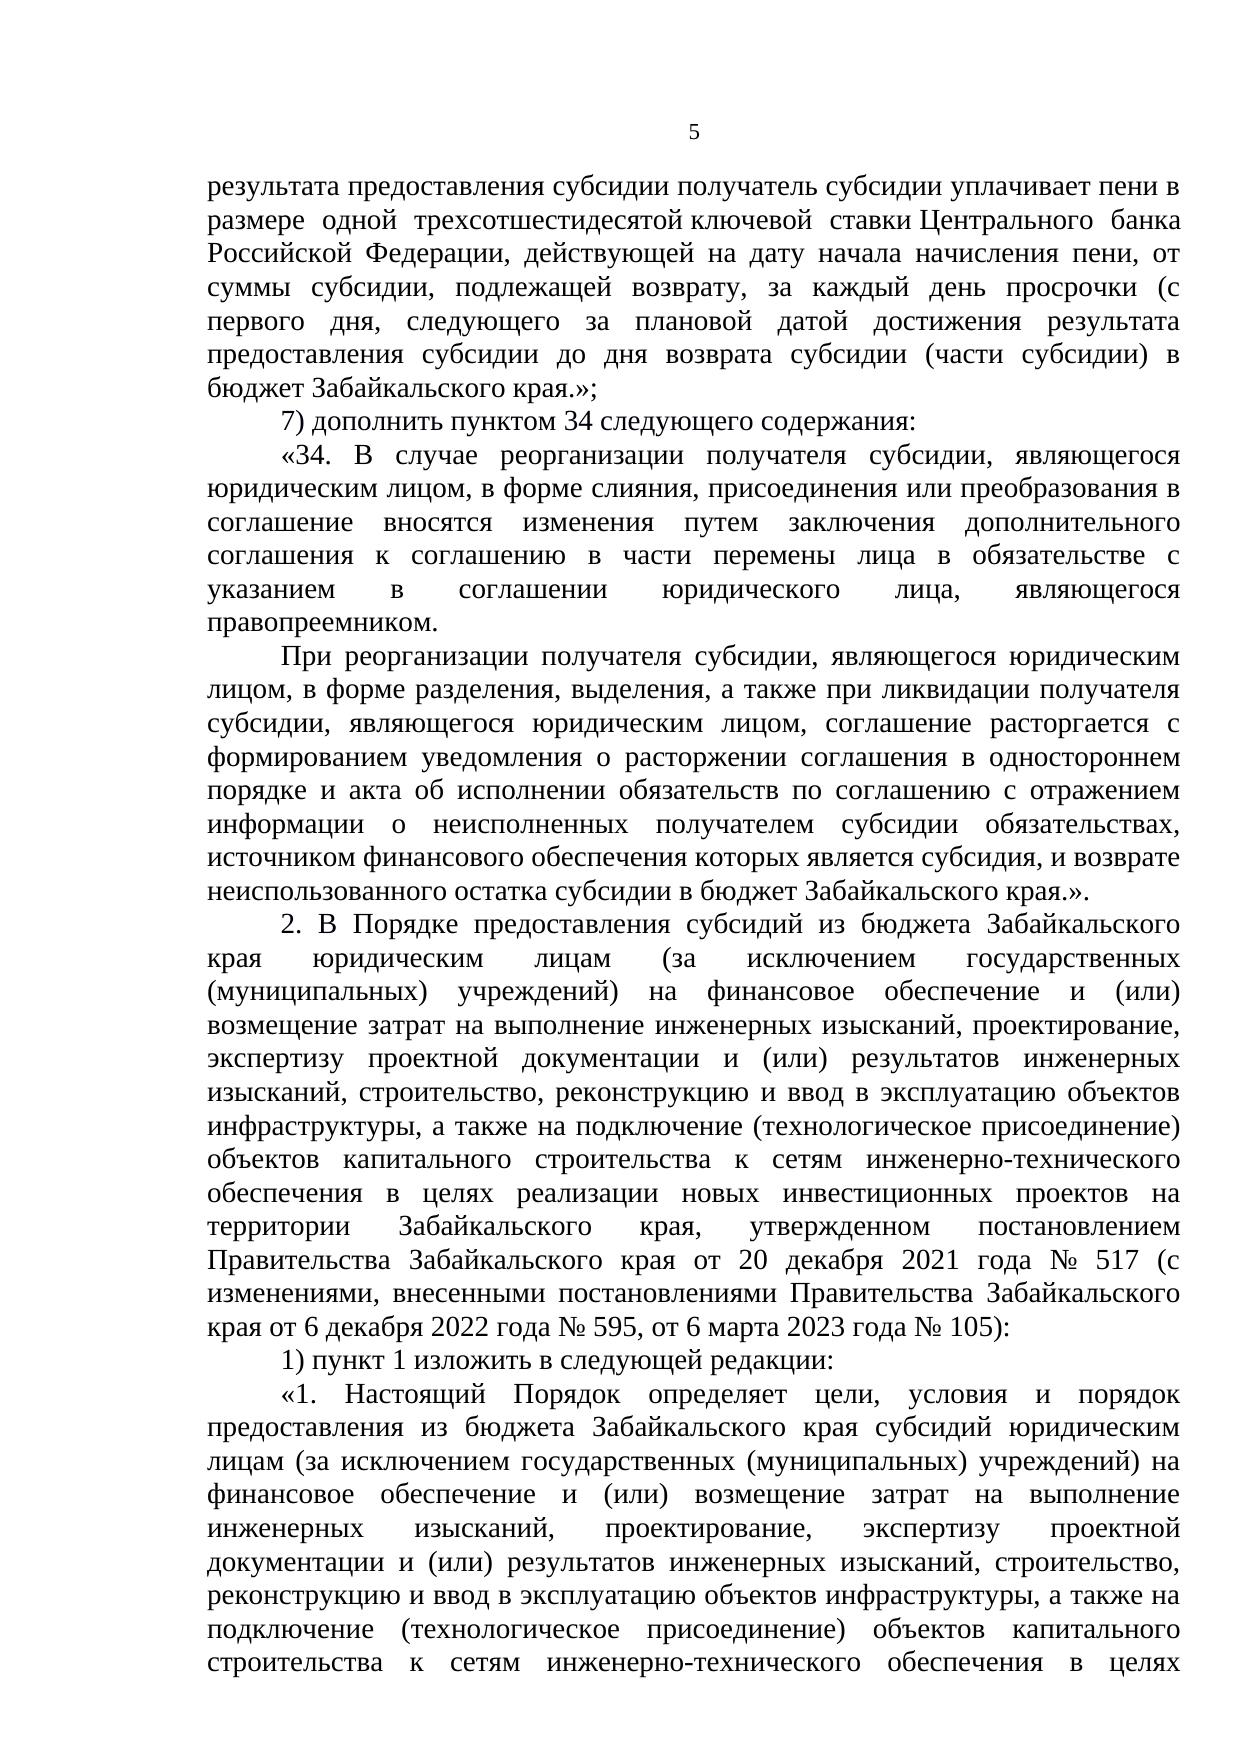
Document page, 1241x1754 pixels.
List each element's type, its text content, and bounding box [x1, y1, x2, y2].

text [207, 1376, 1181, 1678]
text 1) пункт 1 изложить в следующей редакции: [207, 1342, 1181, 1376]
text При реорганизации получателя субсидии, являющегося юридическим лицом, в форме разделения, выделения, а также при ликвидации получателя субсидии, являющегося юридическим лицом, соглашение расторгается с формированием уведомления о расторжении соглашения в одностороннем порядке и акта об исполнении обязательств по соглашению с отражением информации о неисполненных получателем субсидии обязательствах, источником финансового обеспечения которых является субсидия, и возврате неиспользованного остатка субсидии в бюджет Забайкальского края.». [207, 638, 1181, 906]
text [207, 168, 1181, 403]
text «34. В случае реорганизации получателя субсидии, являющегося юридическим лицом, в форме слияния, присоединения или преобразования в соглашение вносятся изменения путем заключения дополнительного соглашения к соглашению в части перемены лица в обязательстве с указанием в соглашении юридического лица, являющегося правопреемником. [207, 437, 1181, 638]
text 7) дополнить пунктом 34 следующего содержания: [207, 403, 1181, 437]
text 2. В Порядке предоставления субсидий из бюджета Забайкальского края юридическим лицам (за исключением государственных (муниципальных) учреждений) на финансовое обеспечение и (или) возмещение затрат на выполнение инженерных изысканий, проектирование, экспертизу проектной документации и (или) результатов инженерных изысканий, строительство, реконструкцию и ввод в эксплуатацию объектов инфраструктуры, а также на подключение (технологическое присоединение) объектов капитального строительства к сетям инженерно-технического обеспечения в целях реализации новых инвестиционных проектов на территории Забайкальского края, утвержденном постановлением Правительства Забайкальского края от 20 декабря 2021 года № 517 (с изменениями, внесенными постановлениями Правительства Забайкальского края от 6 декабря 2022 года № 595, от 6 марта 2023 года № 105): [207, 906, 1181, 1342]
